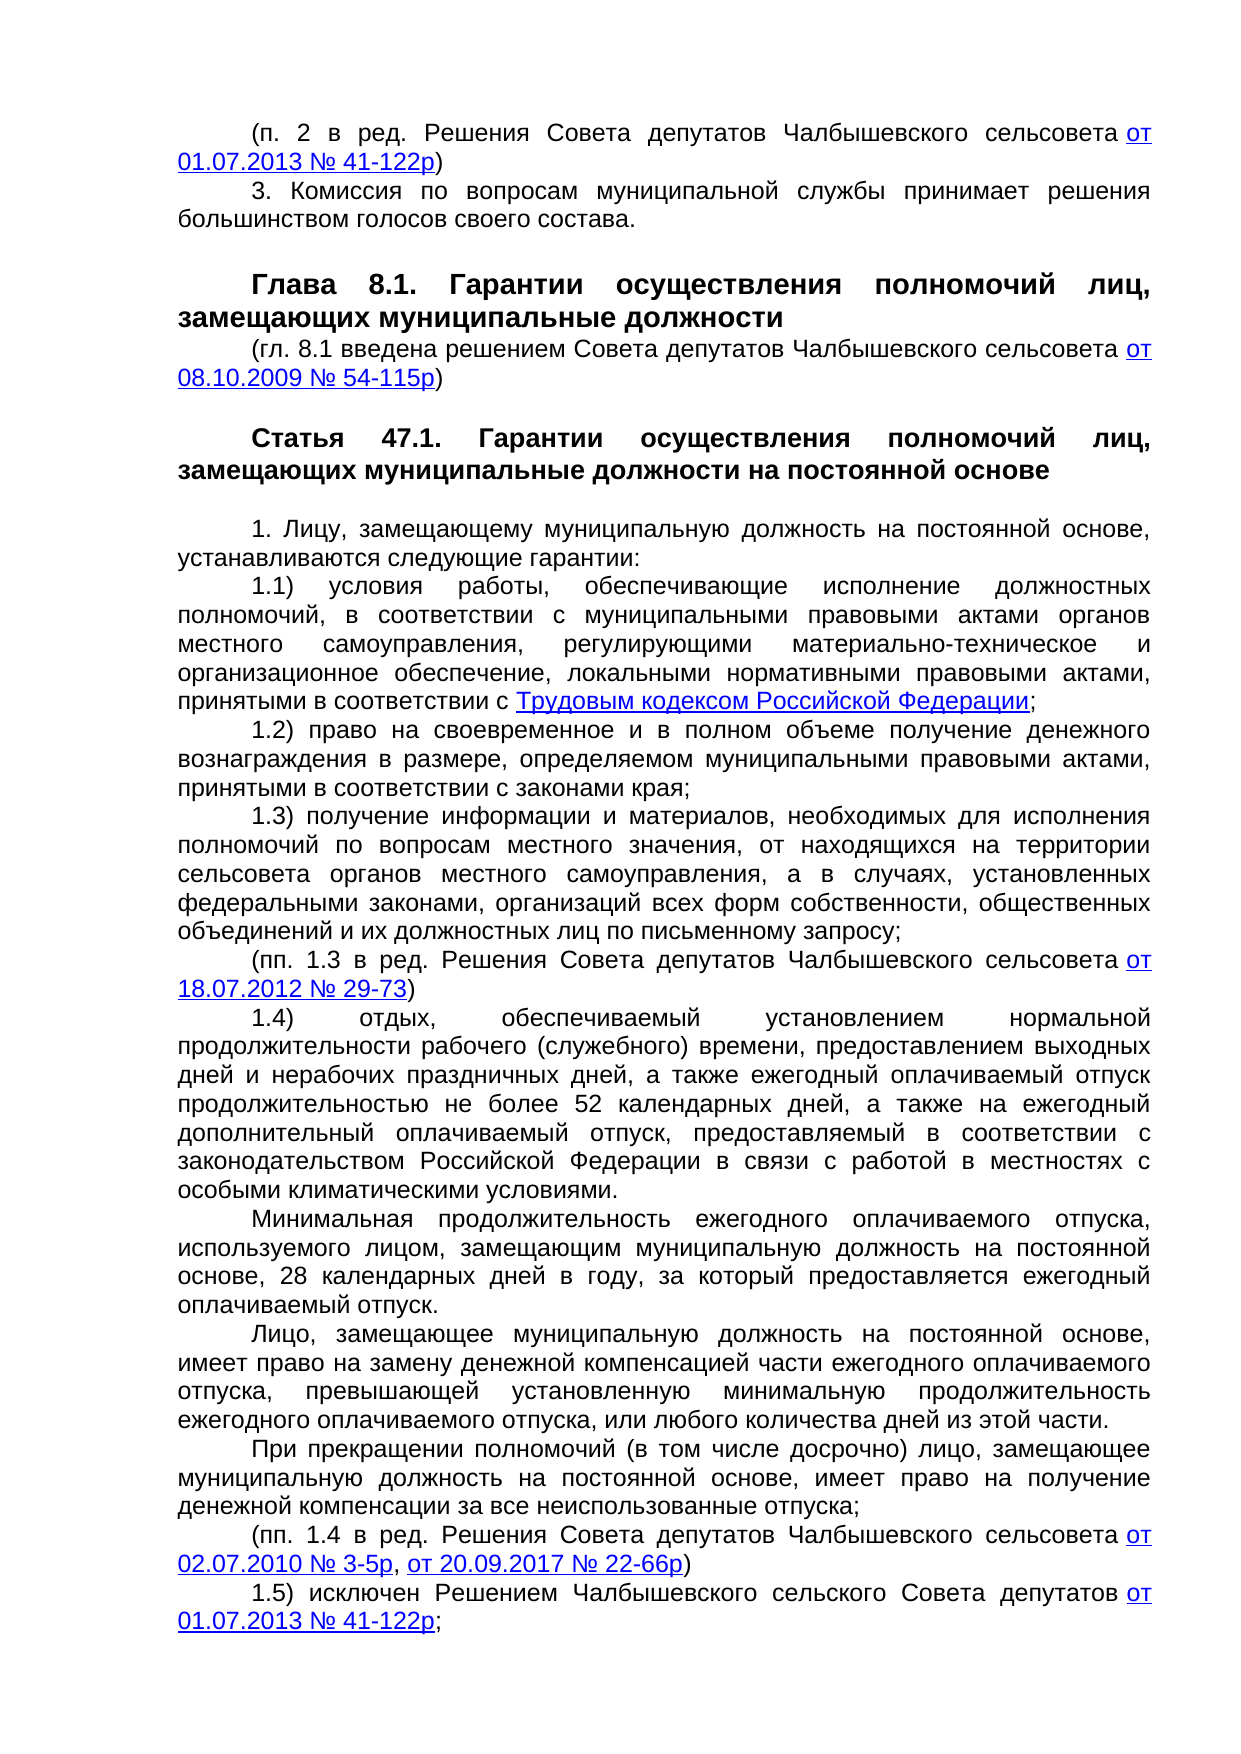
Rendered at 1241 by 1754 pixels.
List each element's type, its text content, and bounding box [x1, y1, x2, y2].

text 1.1) условия работы, обеспечивающие исполнение должностных полномочий, в соответствии с муниципальными правовыми актами органов местного самоуправления, регулирующими материально-техническое и организационное обеспечение, локальными нормативными правовыми актами, принятыми в соответствии с Трудовым кодексом Российской Федерации; [177, 571, 1152, 715]
text Глава 8.1. Гарантии осуществления полномочий лиц, замещающих муниципальные должности [177, 267, 1152, 334]
text (гл. 8.1 введена решением Совета депутатов Чалбышевского сельсовета от 08.10.2009 № 54-115р) [177, 334, 1152, 391]
text Статья 47.1. Гарантии осуществления полномочий лиц, замещающих муниципальные должности на постоянной основе [177, 422, 1152, 485]
text При прекращении полномочий (в том числе досрочно) лицо, замещающее муниципальную должность на постоянной основе, имеет право на получение денежной компенсации за все неиспользованные отпуска; [177, 1434, 1152, 1520]
text Лицо, замещающее муниципальную должность на постоянной основе, имеет право на замену денежной компенсацией части ежегодного оплачиваемого отпуска, превышающей установленную минимальную продолжительность ежегодного оплачиваемого отпуска, или любого количества дней из этой части. [177, 1319, 1152, 1434]
text (пп. 1.4 в ред. Решения Совета депутатов Чалбышевского сельсовета от 02.07.2010 № 3-5р, от 20.09.2017 № 22-66р) [177, 1520, 1152, 1577]
text 1.5) исключен Решением Чалбышевского сельского Совета депутатов от 01.07.2013 № 41-122р; [177, 1577, 1152, 1635]
text Минимальная продолжительность ежегодного оплачиваемого отпуска, используемого лицом, замещающим муниципальную должность на постоянной основе, 28 календарных дней в году, за который предоставляется ежегодный оплачиваемый отпуск. [177, 1204, 1152, 1319]
text 1.3) получение информации и материалов, необходимых для исполнения полномочий по вопросам местного значения, от находящихся на территории сельсовета органов местного самоуправления, а в случаях, установленных федеральными законами, организаций всех форм собственности, общественных объединений и их должностных лиц по письменному запросу; [177, 801, 1152, 945]
text 1. Лицу, замещающему муниципальную должность на постоянной основе, устанавливаются следующие гарантии: [177, 514, 1152, 571]
text (пп. 1.3 в ред. Решения Совета депутатов Чалбышевского сельсовета от 18.07.2012 № 29-73) [177, 945, 1152, 1002]
text (п. 2 в ред. Решения Совета депутатов Чалбышевского сельсовета от 01.07.2013 № 41-122р) [177, 118, 1152, 176]
text 1.4) отдых, обеспечиваемый установлением нормальной продолжительности рабочего (служебного) времени, предоставлением выходных дней и нерабочих праздничных дней, а также ежегодный оплачиваемый отпуск продолжительностью не более 52 календарных дней, а также на ежегодный дополнительный оплачиваемый отпуск, предоставляемый в соответствии с законодательством Российской Федерации в связи с работой в местностях с особыми климатическими условиями. [177, 1002, 1152, 1204]
text 1.2) право на своевременное и в полном объеме получение денежного вознаграждения в размере, определяемом муниципальными правовыми актами, принятыми в соответствии с законами края; [177, 715, 1152, 801]
text 3. Комиссия по вопросам муниципальной службы принимает решения большинством голосов своего состава. [177, 176, 1152, 233]
